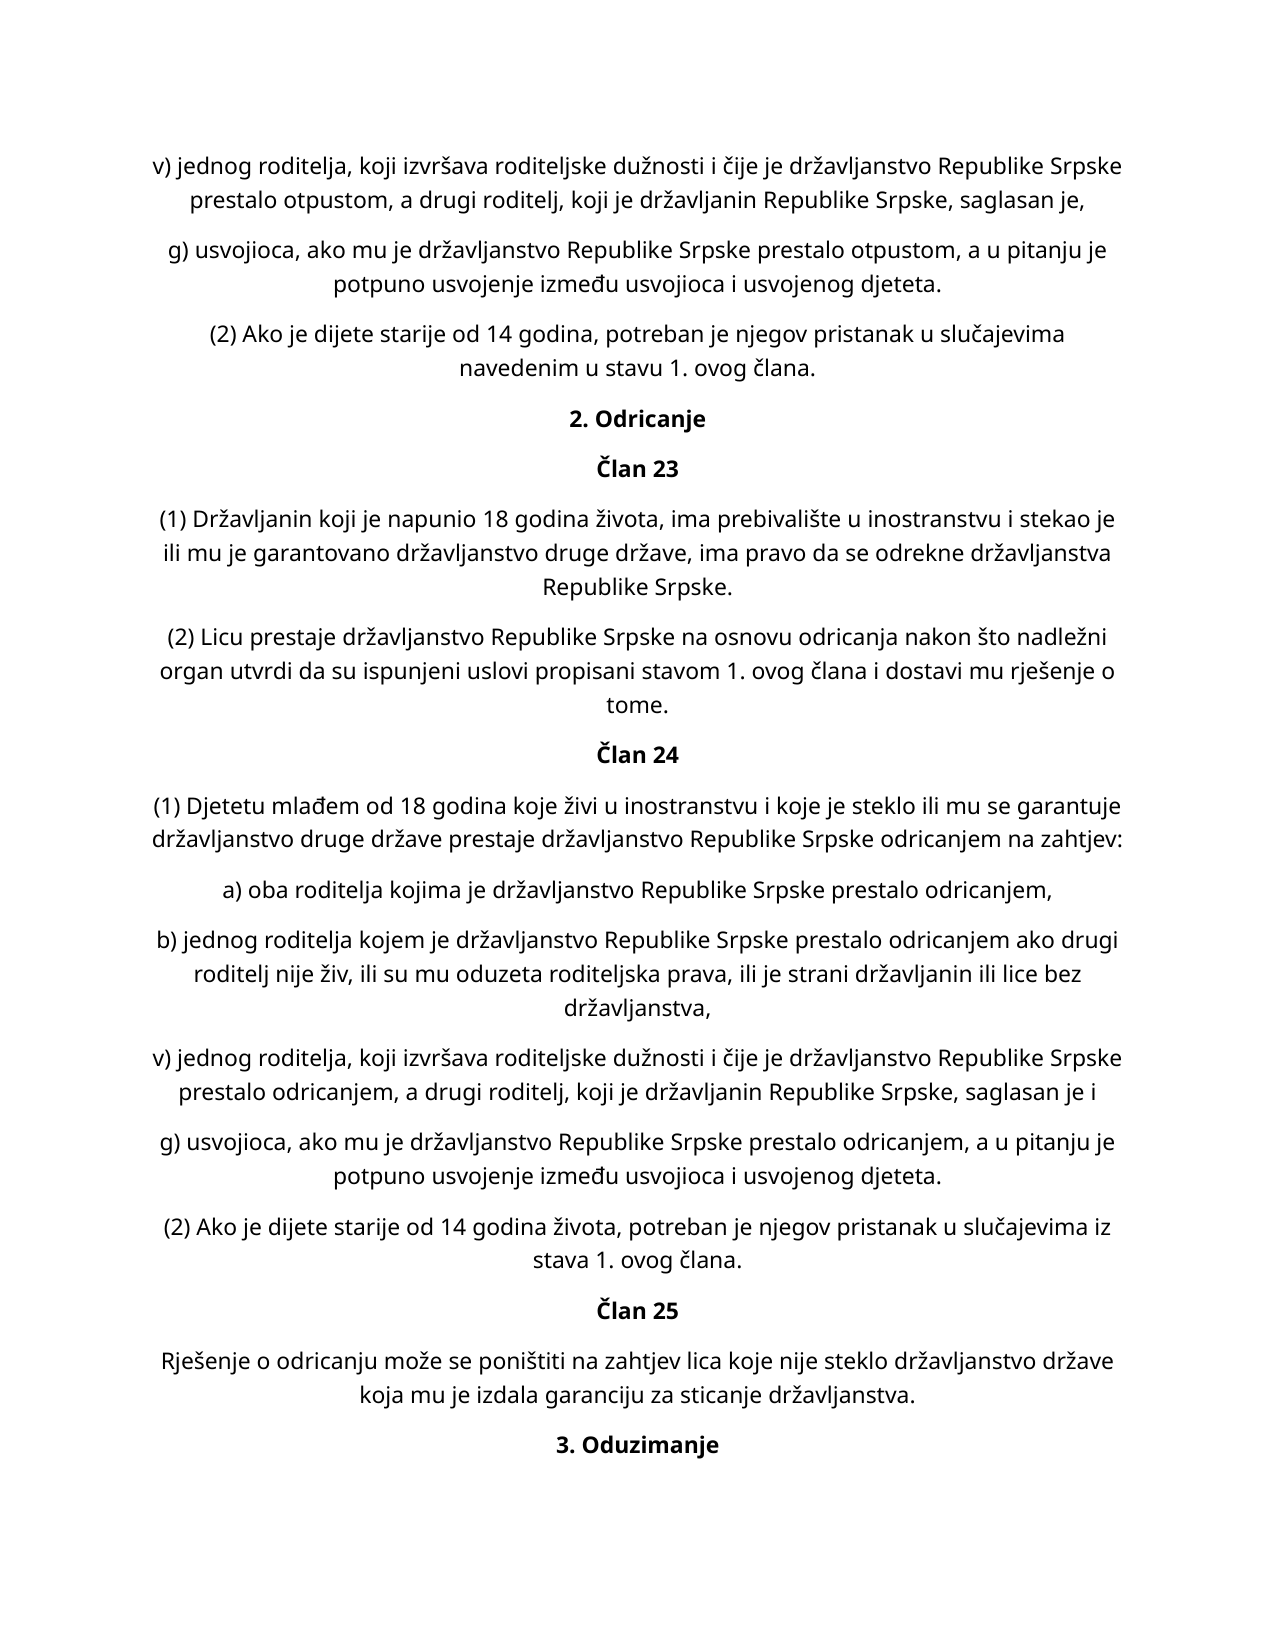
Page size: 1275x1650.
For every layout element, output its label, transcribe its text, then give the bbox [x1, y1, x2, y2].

text v) jednog roditelja, koji izvršava roditeljske dužnosti i čije je državljanstvo Republike Srpske prestalo otpustom, a drugi roditelj, koji je državljanin Republike Srpske, saglasan je, [150, 150, 1125, 215]
text g) usvojioca, ako mu je državljanstvo Republike Srpske prestalo otpustom, a u pitanju je potpuno usvojenje između usvojioca i usvojenog djeteta. [150, 234, 1125, 299]
text 2. Odricanje [150, 402, 1125, 434]
text Rješenje o odricanju može se poništiti na zahtjev lica koje nije steklo državljanstvo države koja mu je izdala garanciju za sticanje državljanstva. [150, 1345, 1125, 1410]
text g) usvojioca, ako mu je državljanstvo Republike Srpske prestalo odricanjem, a u pitanju je potpuno usvojenje između usvojioca i usvojenog djeteta. [150, 1126, 1125, 1191]
text Član 25 [150, 1294, 1125, 1326]
text (2) Licu prestaje državljanstvo Republike Srpske na osnovu odricanja nakon što nadležni organ utvrdi da su ispunjeni uslovi propisani stavom 1. ovog člana i dostavi mu rješenje o tome. [150, 621, 1125, 720]
text a) oba roditelja kojima je državljanstvo Republike Srpske prestalo odricanjem, [150, 874, 1125, 905]
text v) jednog roditelja, koji izvršava roditeljske dužnosti i čije je državljanstvo Republike Srpske prestalo odricanjem, a drugi roditelj, koji je državljanin Republike Srpske, saglasan je i [150, 1042, 1125, 1107]
text (1) Državljanin koji je napunio 18 godina života, ima prebivalište u inostranstvu i stekao je ili mu je garantovano državljanstvo druge države, ima pravo da se odrekne državljanstva Republike Srpske. [150, 503, 1125, 602]
text (2) Ako je dijete starije od 14 godina života, potreban je njegov pristanak u slučajevima iz stava 1. ovog člana. [150, 1210, 1125, 1275]
text b) jednog roditelja kojem je državljanstvo Republike Srpske prestalo odricanjem ako drugi roditelj nije živ, ili su mu oduzeta roditeljska prava, ili je strani državljanin ili lice bez državljanstva, [150, 924, 1125, 1023]
text Član 23 [150, 453, 1125, 484]
text 3. Oduzimanje [150, 1429, 1125, 1460]
text (1) Djetetu mlađem od 18 godina koje živi u inostranstvu i koje je steklo ili mu se garantuje državljanstvo druge države prestaje državljanstvo Republike Srpske odricanjem na zahtjev: [150, 789, 1125, 854]
text (2) Ako je dijete starije od 14 godina, potreban je njegov pristanak u slučajevima navedenim u stavu 1. ovog člana. [150, 318, 1125, 383]
text Član 24 [150, 739, 1125, 770]
